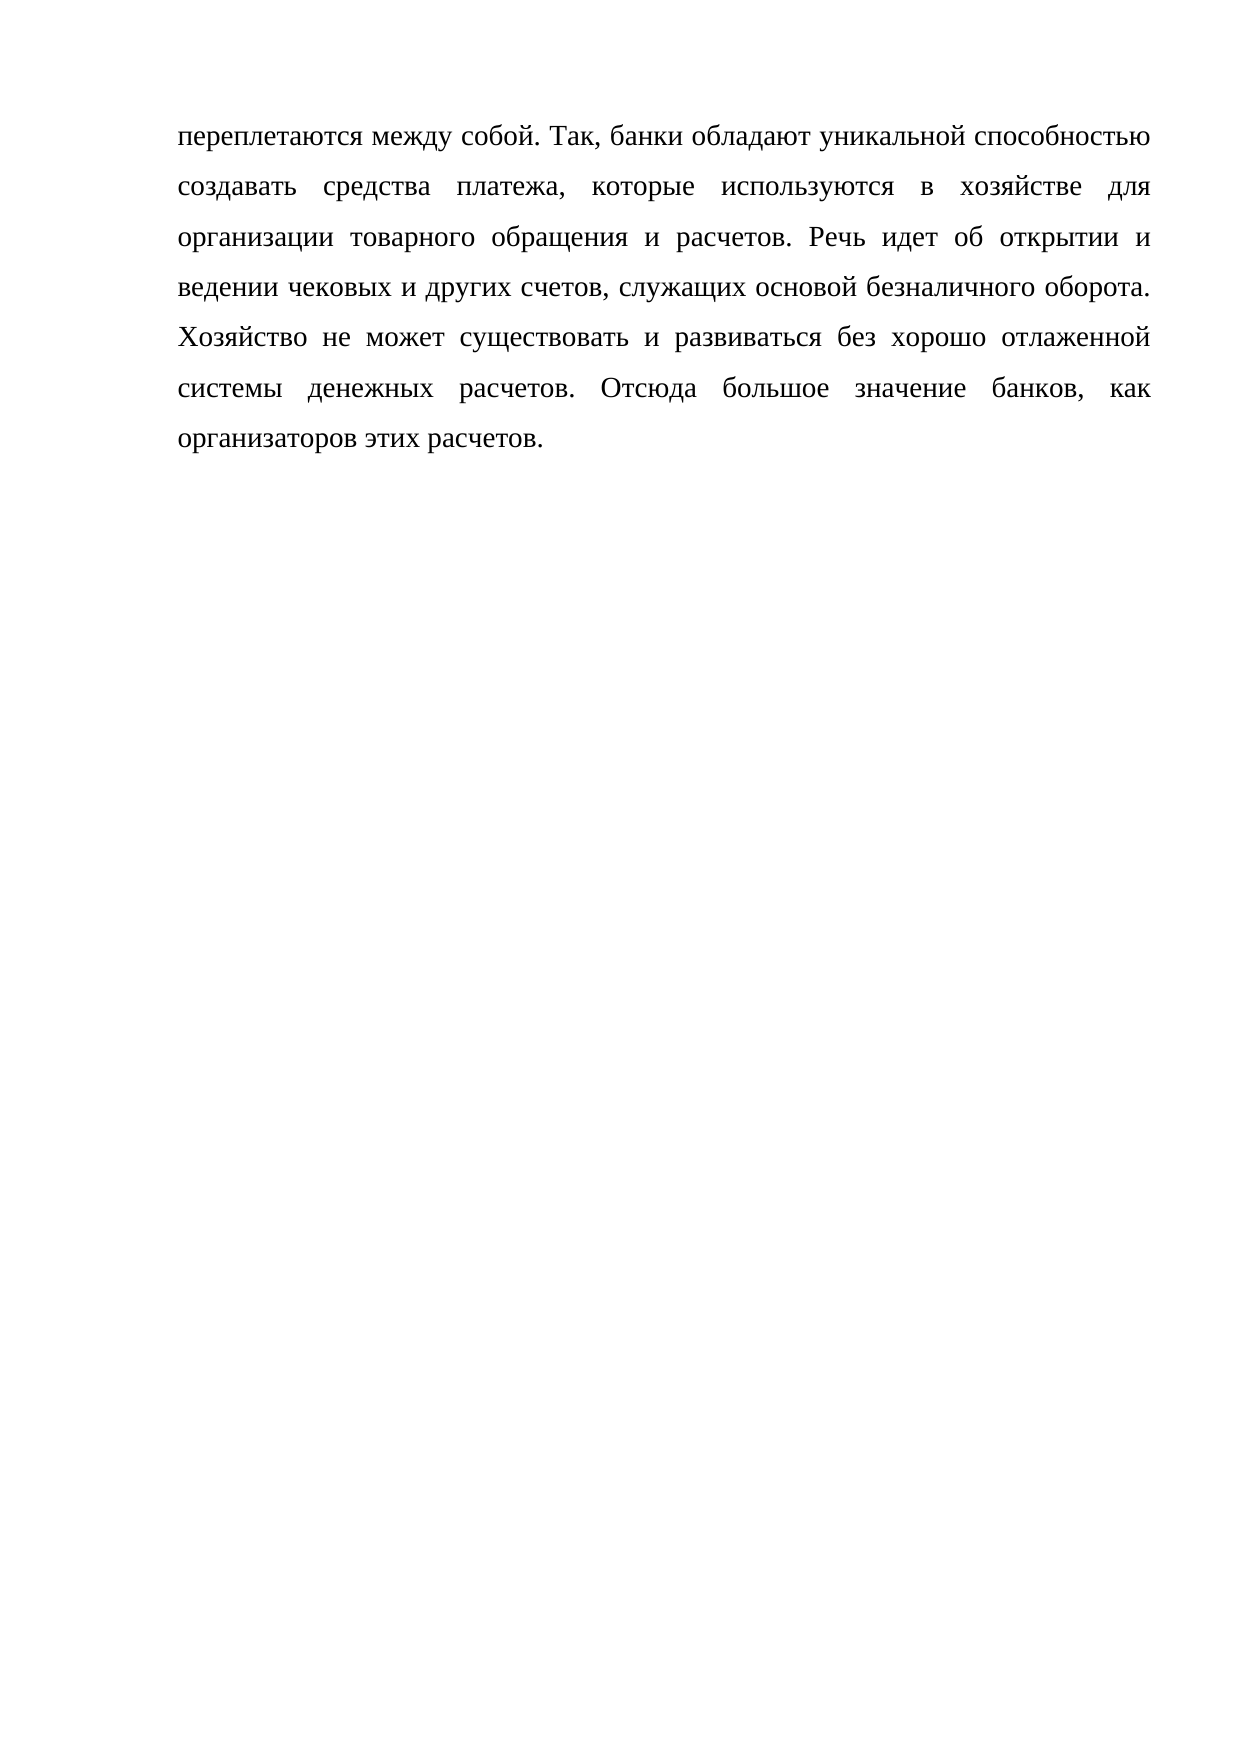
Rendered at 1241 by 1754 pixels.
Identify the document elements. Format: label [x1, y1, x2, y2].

text [177, 118, 1152, 453]
